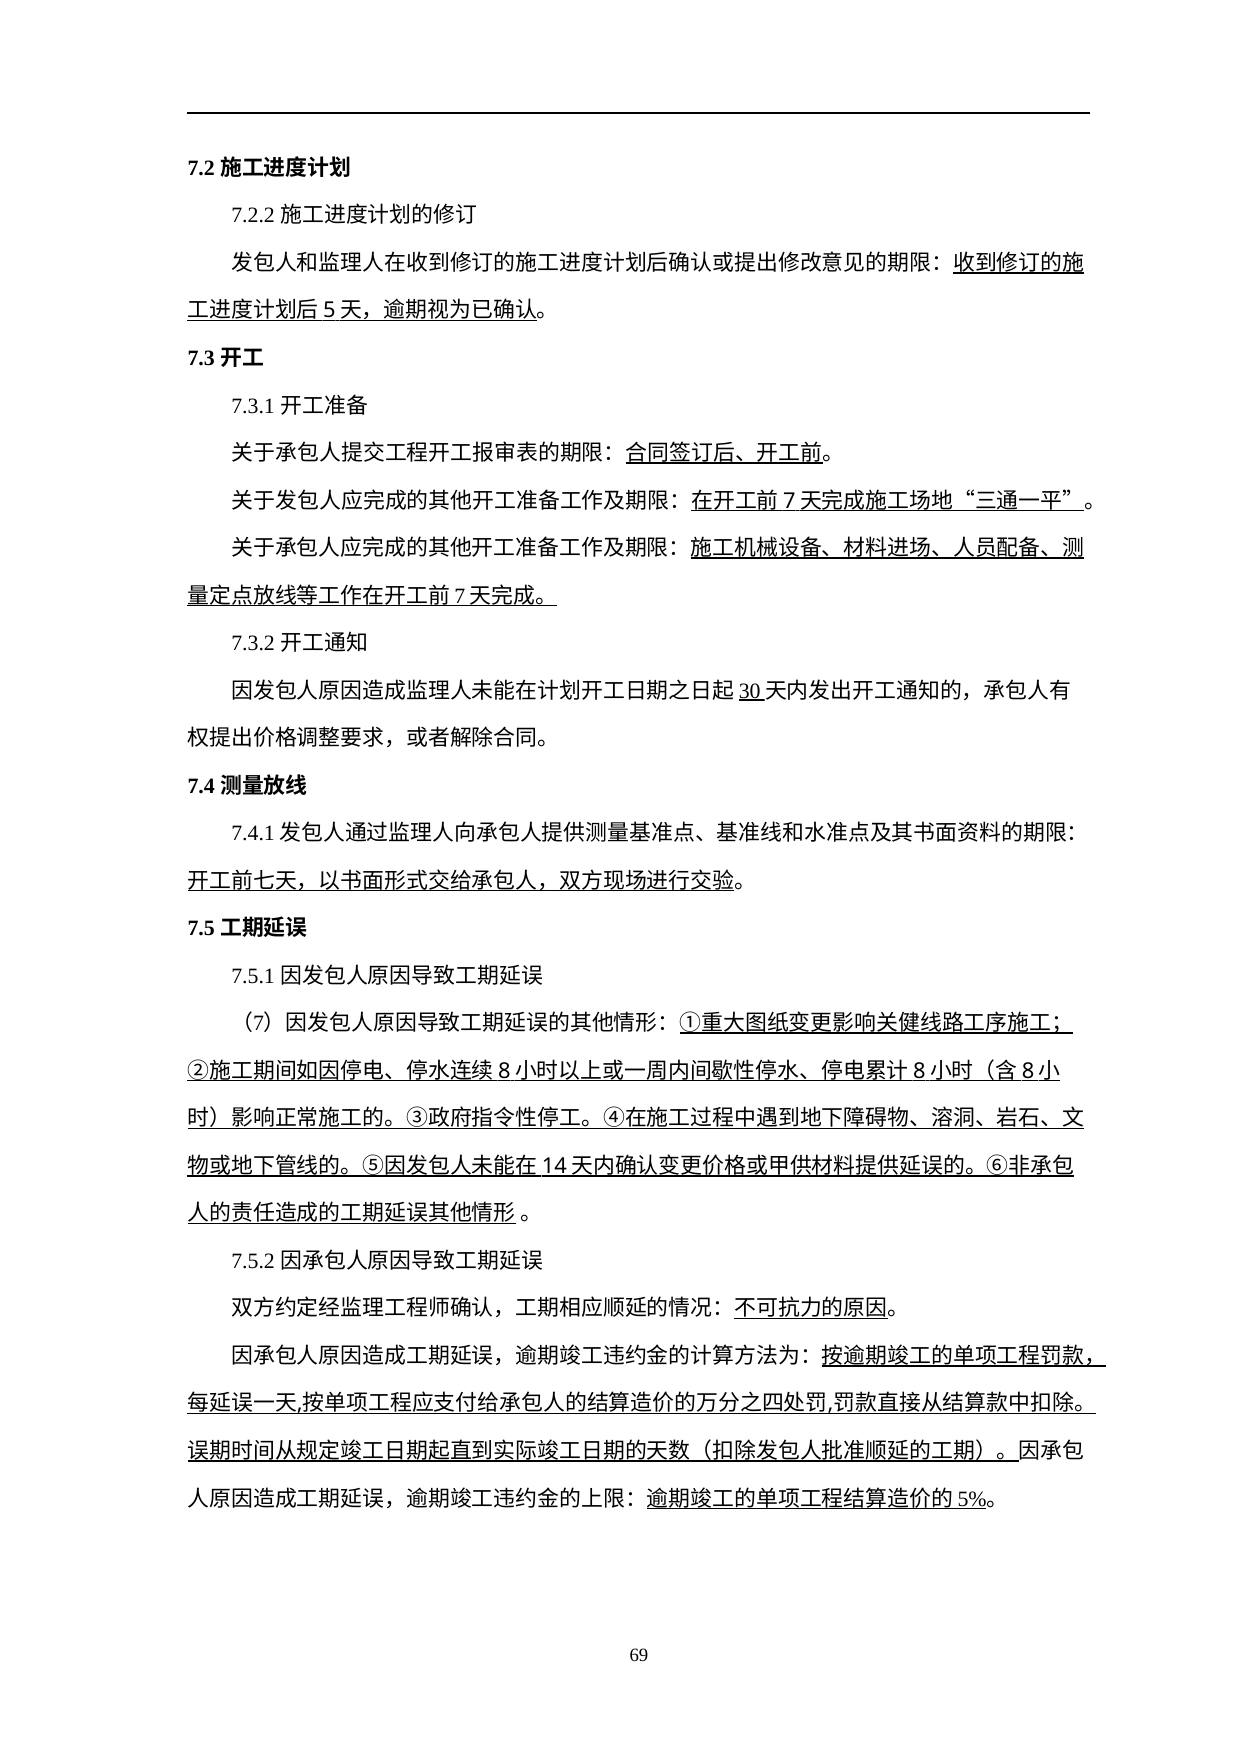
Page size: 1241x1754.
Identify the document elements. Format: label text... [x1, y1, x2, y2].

text （7）因发包人原因导致工期延误的其他情形：①重大图纸变更影响关健线路工序施工；②施工期间如因停电、停水连续8小时以上或一周内间歇性停水、停电累计8小时（含8小时）影响正常施工的。③政府指令性停工。④在施工过程中遇到地下障碍物、溶洞、岩石、文物或地下管线的。⑤因发包人未能在14天内确认变更价格或甲供材料提供延误的。⑥非承包人的责任造成的工期延误其他情形 。 [187, 1005, 1090, 1227]
text 因发包人原因造成监理人未能在计划开工日期之日起30天内发出开工通知的，承包人有权提出价格调整要求，或者解除合同。 [187, 673, 1090, 752]
subtitle 7.2 施工进度计划 [187, 150, 1090, 182]
text 双方约定经监理工程师确认，工期相应顺延的情况：不可抗力的原因。 [187, 1290, 1090, 1322]
text 因承包人原因造成工期延误，逾期竣工违约金的计算方法为：按逾期竣工的单项工程罚款，每延误一天,按单项工程应支付给承包人的结算造价的万分之四处罚,罚款直接从结算款中扣除。误期时间从规定竣工日期起直到实际竣工日期的天数（扣除发包人批准顺延的工期）。因承包人原因造成工期延误，逾期竣工违约金的上限：逾期竣工的单项工程结算造价的5%。 [187, 1414, 1090, 1512]
text 关于发包人应完成的其他开工准备工作及期限：在开工前7天完成施工场地“三通一平”。 [187, 483, 1090, 514]
text 7.3.1 开工准备 [187, 388, 1090, 419]
text 开工前七天，以书面形式交给承包人，双方现场进行交验。 [187, 863, 1090, 894]
text 7.5.1 因发包人原因导致工期延误 [187, 958, 1090, 989]
text 关于承包人应完成的其他开工准备工作及期限：施工机械设备、材料进场、人员配备、测量定点放线等工作在开工前7天完成。 [187, 530, 1090, 609]
subtitle 7.4 测量放线 [187, 768, 1090, 799]
text 因承包人原因造成工期延误，逾期竣工违约金的计算方法为：按逾期竣工的单项工程罚款，每延误一天,按单项工程应支付给承包人的结算造价的万分之四处罚,罚款直接从结算款中扣除。误期时间从规定竣工日期起直到实际竣工日期的天数（扣除发包人批准顺延的工期）。因承包人原因造成工期延误，逾期竣工违约金的上限：逾期竣工的单项工程结算造价的5%。 [187, 1338, 1090, 1413]
subtitle 7.5 工期延误 [187, 910, 1090, 942]
text 7.5.2 因承包人原因导致工期延误 [187, 1243, 1090, 1274]
text 关于承包人提交工程开工报审表的期限：合同签订后、开工前。 [187, 435, 1090, 467]
text 7.2.2 施工进度计划的修订 [187, 197, 1090, 229]
text 发包人和监理人在收到修订的施工进度计划后确认或提出修改意见的期限：收到修订的施工进度计划后5天，逾期视为已确认。 [187, 245, 1090, 324]
text 7.3.2 开工通知 [187, 625, 1090, 657]
subtitle 7.3 开工 [187, 340, 1090, 372]
text 7.4.1发包人通过监理人向承包人提供测量基准点、基准线和水准点及其书面资料的期限： [187, 815, 1090, 847]
